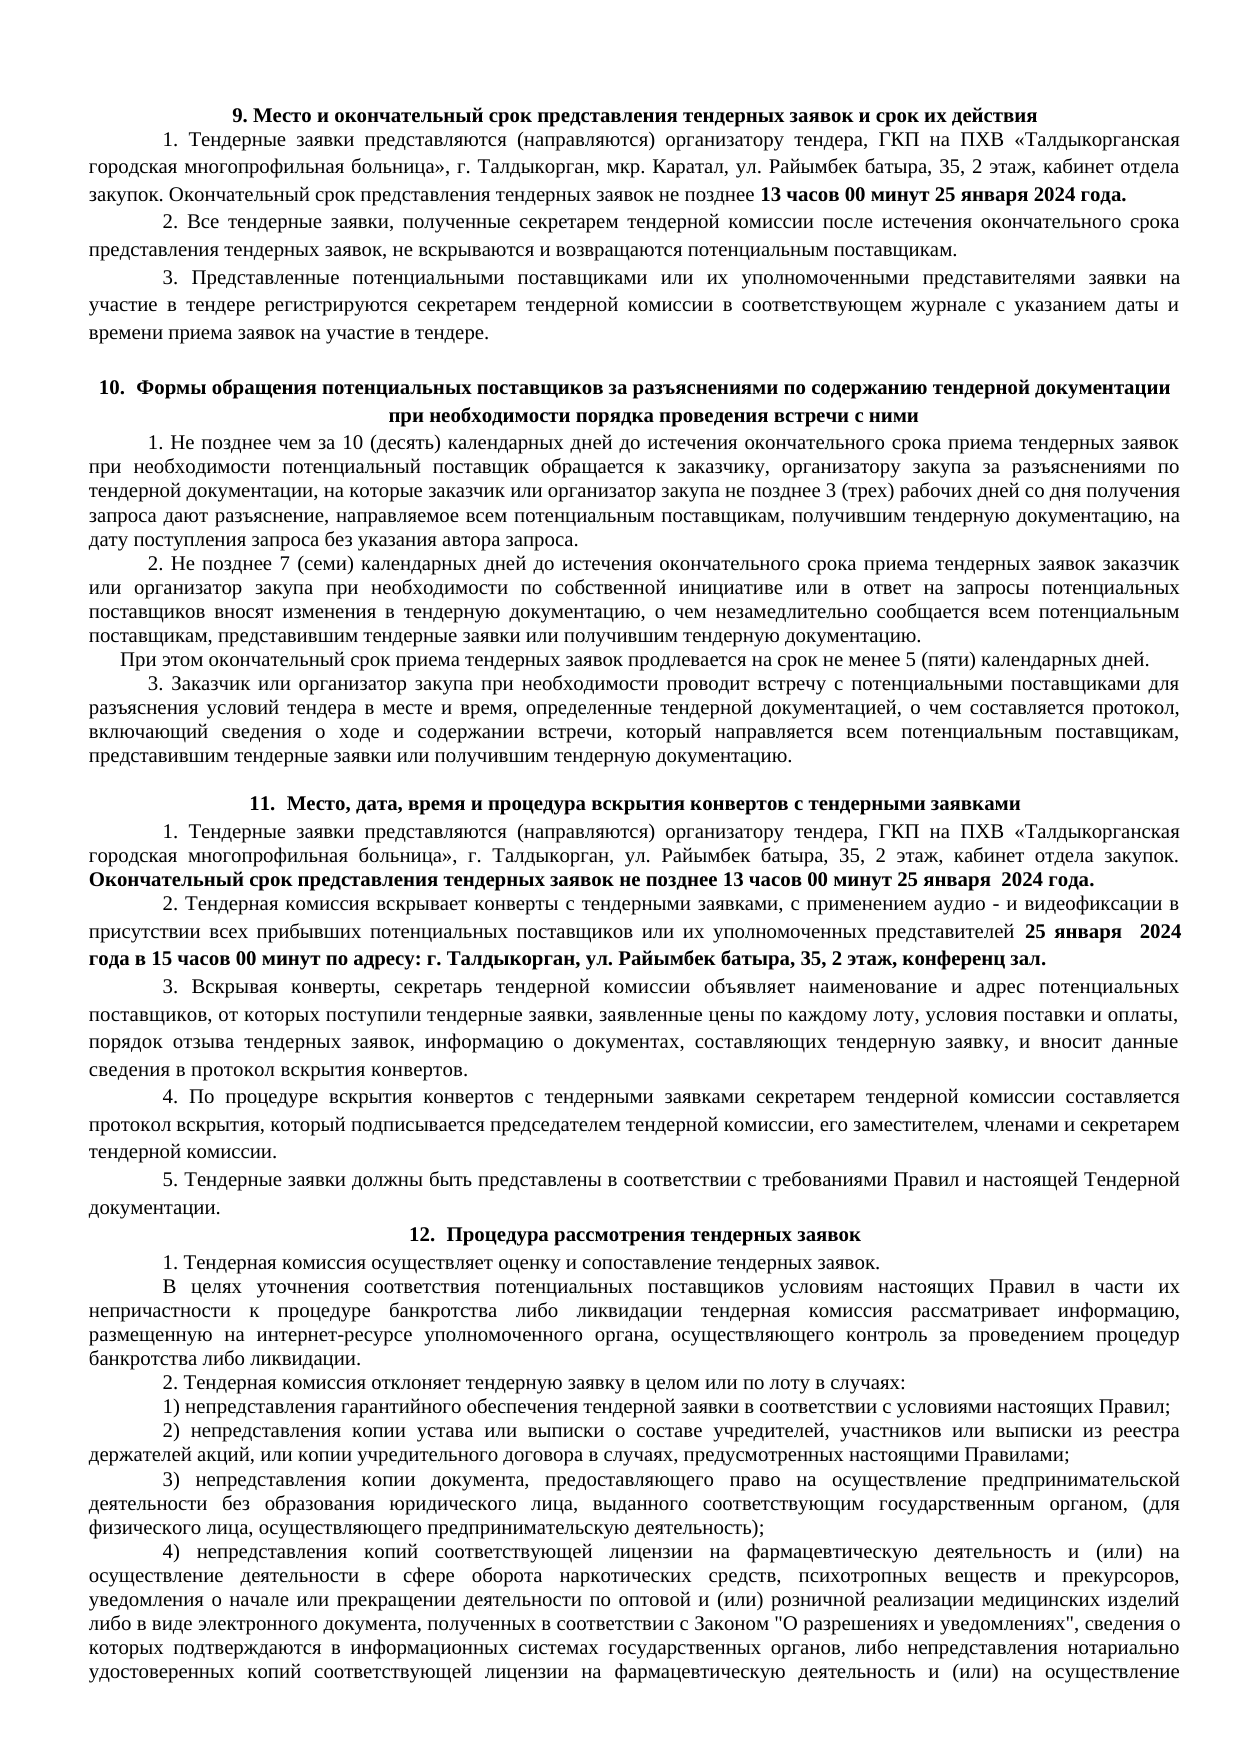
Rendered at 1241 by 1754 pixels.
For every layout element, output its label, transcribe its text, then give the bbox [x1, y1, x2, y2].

list Формы обращения потенциальных поставщиков за разъяснениями по содержанию тендерной документации при необходимости порядка проведения встречи с ними [89, 375, 1181, 427]
list 3. Вскрывая конверты, секретарь тендерной комиссии объявляет наименование и адрес потенциальных поставщиков, от которых поступили тендерные заявки, заявленные цены по каждому лоту, условия поставки и оплаты, порядок отзыва тендерных заявок, информацию о документах, составляющих тендерную заявку, и вносит данные сведения в протокол вскрытия конвертов. [89, 974, 1181, 1001]
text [89, 1539, 1181, 1683]
text 1. Тендерная комиссия осуществляет оценку и сопоставление тендерных заявок. [89, 1250, 1181, 1274]
text 9. Место и окончательный срок представления тендерных заявок и срок их действия [89, 103, 1181, 127]
text 3. Заказчик или организатор закупа при необходимости проводит встречу с потенциальными поставщиками для разъяснения условий тендера в месте и время, определенные тендерной документацией, о чем составляется протокол, включающий сведения о ходе и содержании встречи, который направляется всем потенциальным поставщикам, представившим тендерные заявки или получившим тендерную документацию. [89, 671, 1181, 767]
list 3. Вскрывая конверты, секретарь тендерной комиссии объявляет наименование и адрес потенциальных поставщиков, от которых поступили тендерные заявки, заявленные цены по каждому лоту, условия поставки и оплаты, порядок отзыва тендерных заявок, информацию о документах, составляющих тендерную заявку, и вносит данные сведения в протокол вскрытия конвертов. [89, 1053, 1181, 1081]
list Место, дата, время и процедура вскрытия конвертов с тендерными заявками [89, 791, 1181, 815]
text 3) непредставления копии документа, предоставляющего право на осуществление предпринимательской деятельности без образования юридического лица, выданного соответствующим государственным органом, (для физического лица, осуществляющего предпринимательскую деятельность); [89, 1466, 1181, 1539]
text 1. Тендерные заявки представляются (направляются) организатору тендера, ГКП на ПХВ «Талдыкорганская городская многопрофильная больница», г. Талдыкорган, ул. Райымбек батыра, 35, 2 этаж, кабинет отдела закупок. Окончательный срок представления тендерных заявок не позднее 13 часов 00 минут 25 января 2024 года. [89, 819, 1181, 891]
list 4. По процедуре вскрытия конвертов с тендерными заявками секретарем тендерной комиссии составляется протокол вскрытия, который подписывается председателем тендерной комиссии, его заместителем, членами и секретарем тендерной комиссии. [89, 1084, 1181, 1163]
list Процедура рассмотрения тендерных заявок [89, 1222, 1181, 1246]
text 2) непредставления копии устава или выписки о составе учредителей, участников или выписки из реестра держателей акций, или копии учредительного договора в случаях, предусмотренных настоящими Правилами; [89, 1418, 1181, 1466]
text 1. Не позднее чем за 10 (десять) календарных дней до истечения окончательного срока приема тендерных заявок при необходимости потенциальный поставщик обращается к заказчику, организатору закупа за разъяснениями по тендерной документации, на которые заказчик или организатор закупа не позднее 3 (трех) рабочих дней со дня получения запроса дают разъяснение, направляемое всем потенциальным поставщикам, получившим тендерную документацию, на дату поступления запроса без указания автора запроса. [89, 430, 1181, 551]
text При этом окончательный срок приема тендерных заявок продлевается на срок не менее 5 (пяти) календарных дней. [89, 647, 1181, 671]
list 3. Представленные потенциальными поставщиками или их уполномоченными представителями заявки на участие в тендере регистрируются секретарем тендерной комиссии в соответствующем журнале с указанием даты и времени приема заявок на участие в тендере. [89, 265, 1181, 344]
list 5. Тендерные заявки должны быть представлены в соответствии с требованиями Правил и настоящей Тендерной документации. [89, 1167, 1181, 1219]
text 2. Тендерная комиссия отклоняет тендерную заявку в целом или по лоту в случаях: [89, 1370, 1181, 1394]
list 1. Тендерные заявки представляются (направляются) организатору тендера, ГКП на ПХВ «Талдыкорганская городская многопрофильная больница», г. Талдыкорган, мкр. Каратал, ул. Райымбек батыра, 35, 2 этаж, кабинет отдела закупок. Окончательный срок представления тендерных заявок не позднее 13 часов 00 минут 25 января 2024 года. [89, 127, 1181, 206]
text 1) непредставления гарантийного обеспечения тендерной заявки в соответствии с условиями настоящих Правил; [89, 1394, 1181, 1418]
text В целях уточнения соответствия потенциальных поставщиков условиям настоящих Правил в части их непричастности к процедуре банкротства либо ликвидации тендерная комиссия рассматривает информацию, размещенную на интернет-ресурсе уполномоченного органа, осуществляющего контроль за проведением процедур банкротства либо ликвидации. [89, 1274, 1181, 1370]
text 2. Не позднее 7 (семи) календарных дней до истечения окончательного срока приема тендерных заявок заказчик или организатор закупа при необходимости по собственной инициативе или в ответ на запросы потенциальных поставщиков вносят изменения в тендерную документацию, о чем незамедлительно сообщается всем потенциальным поставщикам, представившим тендерные заявки или получившим тендерную документацию. [89, 551, 1181, 647]
list 2. Все тендерные заявки, полученные секретарем тендерной комиссии после истечения окончательного срока представления тендерных заявок, не вскрываются и возвращаются потенциальным поставщикам. [89, 209, 1181, 261]
list 2. Тендерная комиссия вскрывает конверты с тендерными заявками, с применением аудио - и видеофиксации в присутствии всех прибывших потенциальных поставщиков или их уполномоченных представителей 25 января 2024 года в 15 часов 00 минут по адресу: г. Талдыкорган, ул. Райымбек батыра, 35, 2 этаж, конференц зал. [89, 891, 1181, 970]
